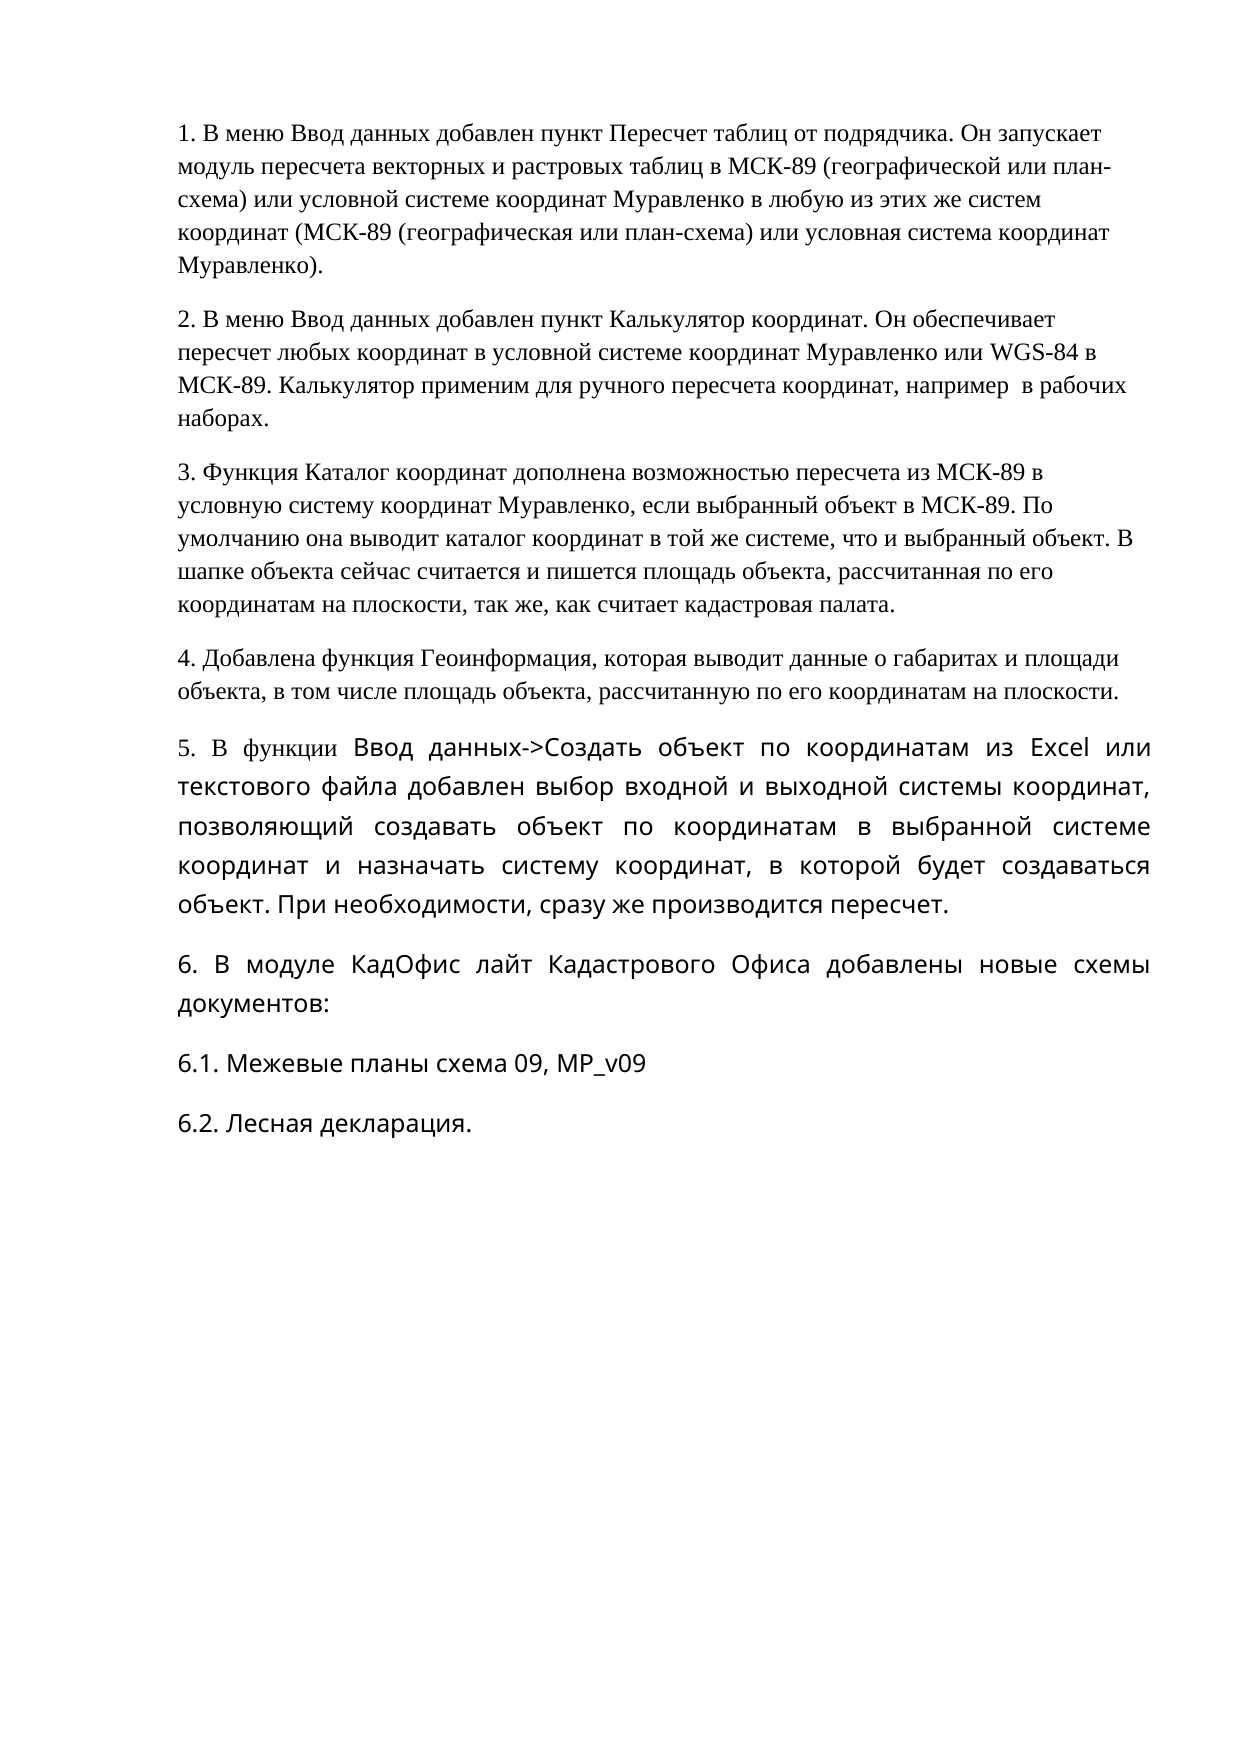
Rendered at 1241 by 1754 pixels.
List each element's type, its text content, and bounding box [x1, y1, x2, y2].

text 6.2. Лесная декларация. [177, 1106, 1152, 1140]
text 5. В функции Ввод данных->Создать объект по координатам из Excel или текстового файла добавлен выбор входной и выходной системы координат, позволяющий создавать объект по координатам в выбранной системе координат и назначать систему координат, в которой будет создаваться объект. При необходимости, сразу же производится пересчет. [177, 730, 1152, 921]
text 1. В меню Ввод данных добавлен пункт Пересчет таблиц от подрядчика. Он запускает модуль пересчета векторных и растровых таблиц в МСК-89 (географической или план-схема) или условной системе координат Муравленко в любую из этих же систем координат (МСК-89 (географическая или план-схема) или условная система координат Муравленко). [177, 118, 1152, 279]
text 3. Функция Каталог координат дополнена возможностью пересчета из МСК-89 в условную систему координат Муравленко, если выбранный объект в МСК-89. По умолчанию она выводит каталог координат в той же системе, что и выбранный объект. В шапке объекта сейчас считается и пишется площадь объекта, рассчитанная по его координатам на плоскости, так же, как считает кадастровая палата. [177, 457, 1152, 618]
text 2. В меню Ввод данных добавлен пункт Калькулятор координат. Он обеспечивает пересчет любых координат в условной системе координат Муравленко или WGS-84 в МСК-89. Калькулятор применим для ручного пересчета координат, например в рабочих наборах. [177, 304, 1152, 432]
text 6. В модуле КадОфис лайт Кадастрового Офиса добавлены новые схемы документов: [177, 946, 1152, 1020]
text 6.1. Межевые планы схема 09, MP_v09 [177, 1046, 1152, 1080]
text 4. Добавлена функция Геоинформация, которая выводит данные о габаритах и площади объекта, в том числе площадь объекта, рассчитанную по его координатам на плоскости. [177, 643, 1152, 705]
